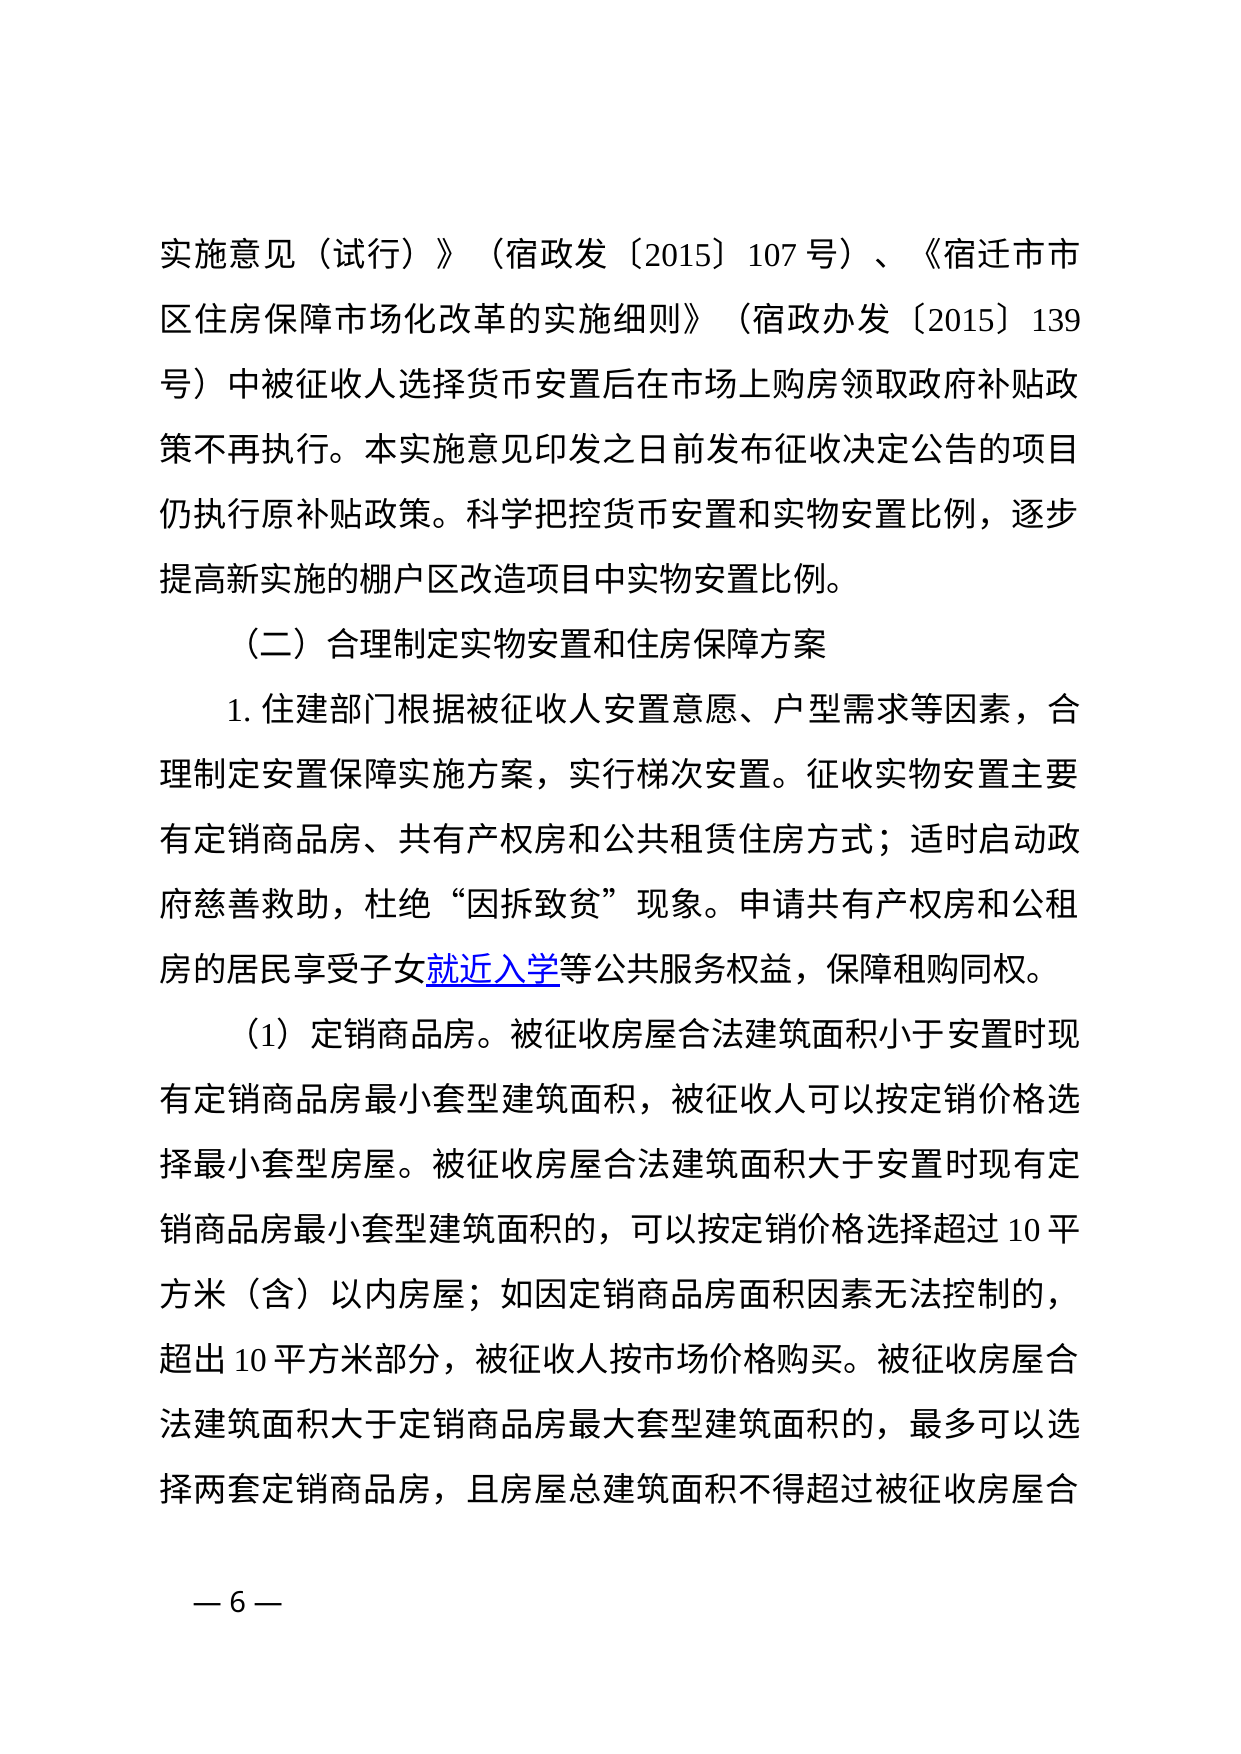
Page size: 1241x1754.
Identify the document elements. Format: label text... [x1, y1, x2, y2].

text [159, 999, 1081, 1519]
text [159, 219, 1081, 609]
text （二）合理制定实物安置和住房保障方案 [159, 609, 1081, 674]
text 1. 住建部门根据被征收人安置意愿、户型需求等因素，合理制定安置保障实施方案，实行梯次安置。征收实物安置主要有定销商品房、共有产权房和公共租赁住房方式；适时启动政府慈善救助，杜绝“因拆致贫”现象。申请共有产权房和公租房的居民享受子女就近入学等公共服务权益，保障租购同权。 [159, 674, 1081, 999]
